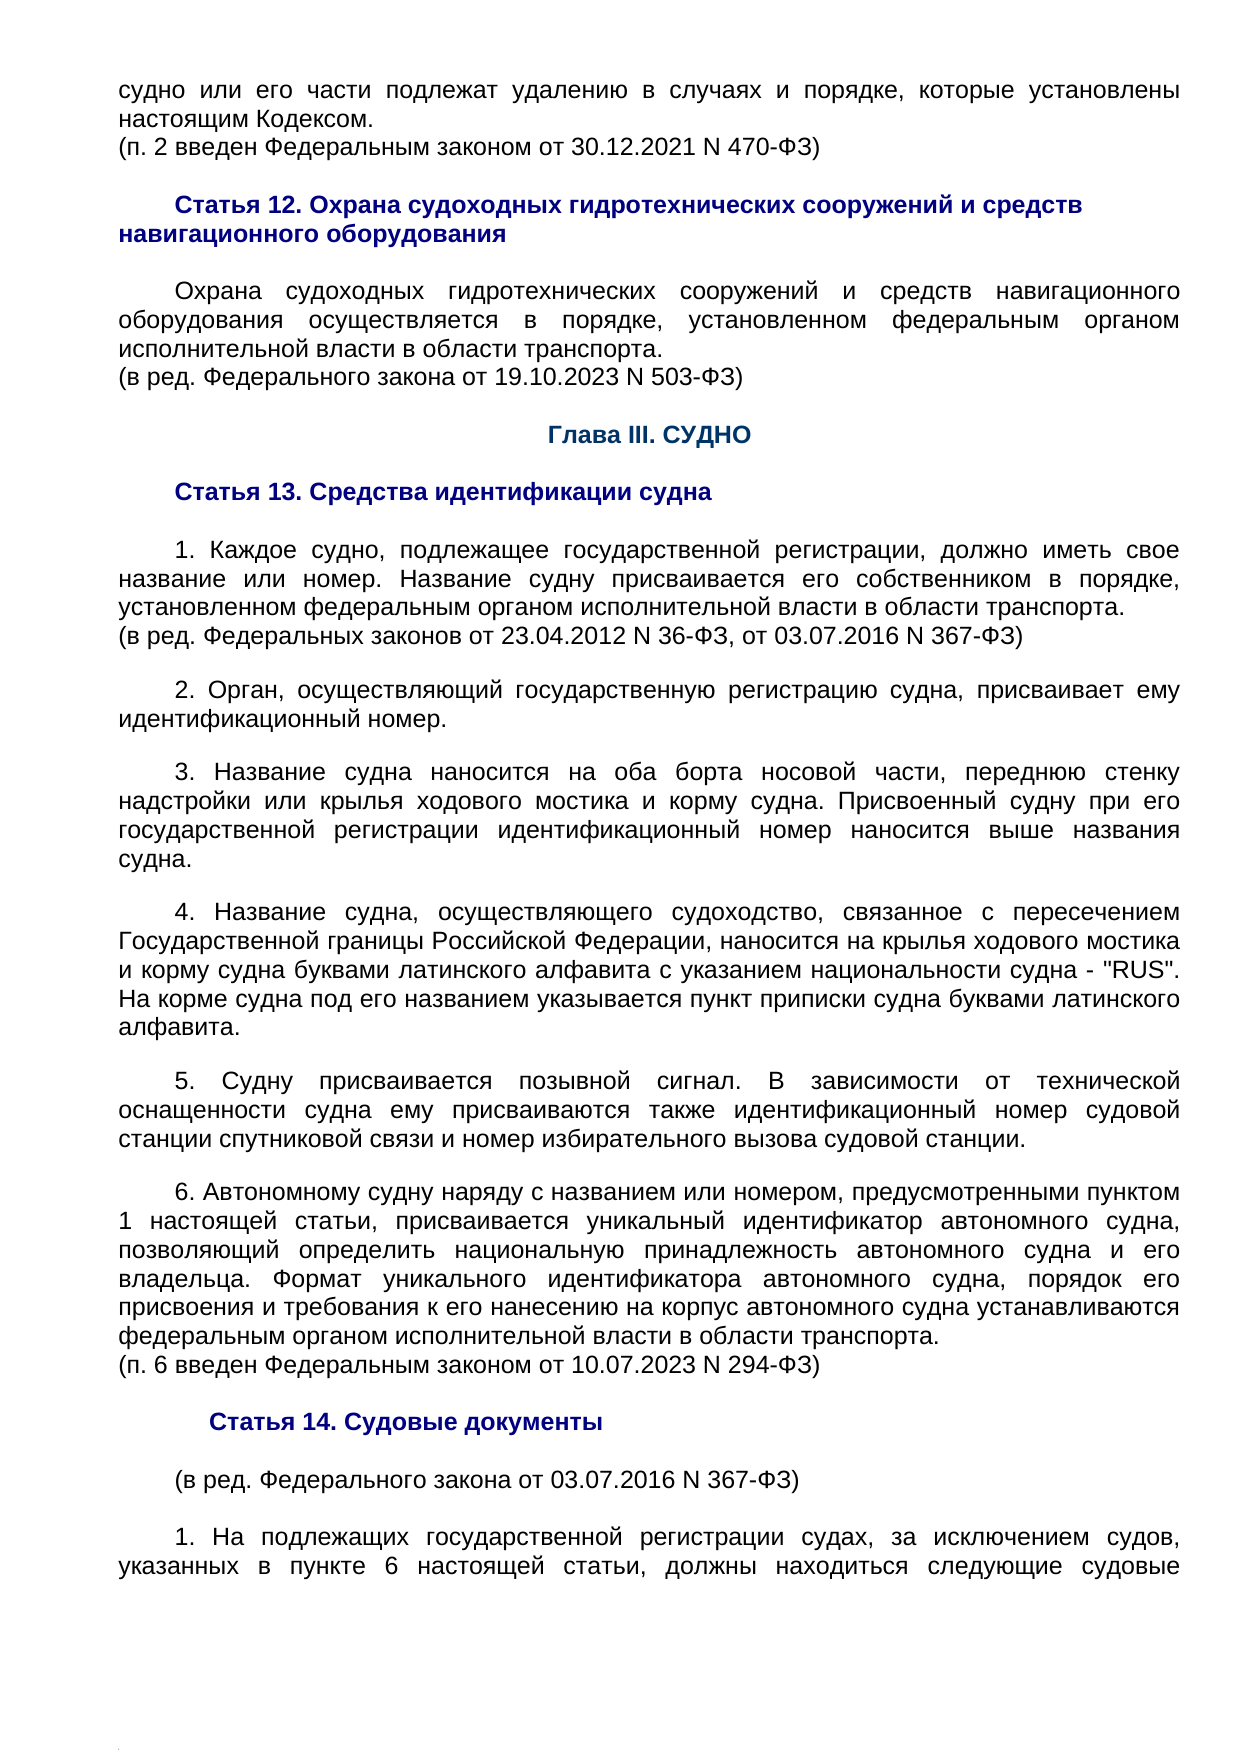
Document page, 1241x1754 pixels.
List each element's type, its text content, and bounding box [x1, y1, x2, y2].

text Статья 12. Охрана судоходных гидротехнических сооружений и средств навигационного оборудования [118, 190, 1181, 247]
text 1. Каждое судно, подлежащее государственной регистрации, должно иметь свое название или номер. Название судну присваивается его собственником в порядке, установленном федеральным органом исполнительной власти в области транспорта. [118, 535, 1181, 621]
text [118, 1522, 1181, 1580]
text (п. 2 введен Федеральным законом от 30.12.2021 N 470-ФЗ) [118, 132, 1181, 161]
text (в ред. Федерального закона от 19.10.2023 N 503-ФЗ) [118, 362, 1181, 391]
text 2. Орган, осуществляющий государственную регистрацию судна, присваивает ему идентификационный номер. [118, 675, 1181, 732]
text 4. Название судна, осуществляющего судоходство, связанное с пересечением Государственной границы Российской Федерации, наносится на крылья ходового мостика и корму судна буквами латинского алфавита с указанием национальности судна - "RUS". На корме судна под его названием указывается пункт приписки судна буквами латинского алфавита. [118, 897, 1181, 1041]
text Охрана судоходных гидротехнических сооружений и средств навигационного оборудования осуществляется в порядке, установленном федеральным органом исполнительной власти в области транспорта. [118, 276, 1181, 362]
text Глава III. СУДНО [118, 420, 1181, 449]
text (в ред. Федеральных законов от 23.04.2012 N 36-ФЗ, от 03.07.2016 N 367-ФЗ) [118, 621, 1181, 650]
text 5. Судну присваивается позывной сигнал. В зависимости от технической оснащенности судна ему присваиваются также идентификационный номер судовой станции спутниковой связи и номер избирательного вызова судовой станции. [118, 1066, 1181, 1152]
text Статья 13. Средства идентификации судна [118, 477, 1181, 506]
text (в ред. Федерального закона от 03.07.2016 N 367-ФЗ) [118, 1465, 1181, 1494]
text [118, 75, 1181, 132]
text Статья 14. Судовые документы [118, 1407, 1181, 1436]
text (п. 6 введен Федеральным законом от 10.07.2023 N 294-ФЗ) [118, 1350, 1181, 1379]
text 3. Название судна наносится на оба борта носовой части, переднюю стенку надстройки или крылья ходового мостика и корму судна. Присвоенный судну при его государственной регистрации идентификационный номер наносится выше названия судна. [118, 757, 1181, 872]
text 6. Автономному судну наряду с названием или номером, предусмотренными пунктом 1 настоящей статьи, присваивается уникальный идентификатор автономного судна, позволяющий определить национальную принадлежность автономного судна и его владельца. Формат уникального идентификатора автономного судна, порядок его присвоения и требования к его нанесению на корпус автономного судна устанавливаются федеральным органом исполнительной власти в области транспорта. [118, 1177, 1181, 1350]
